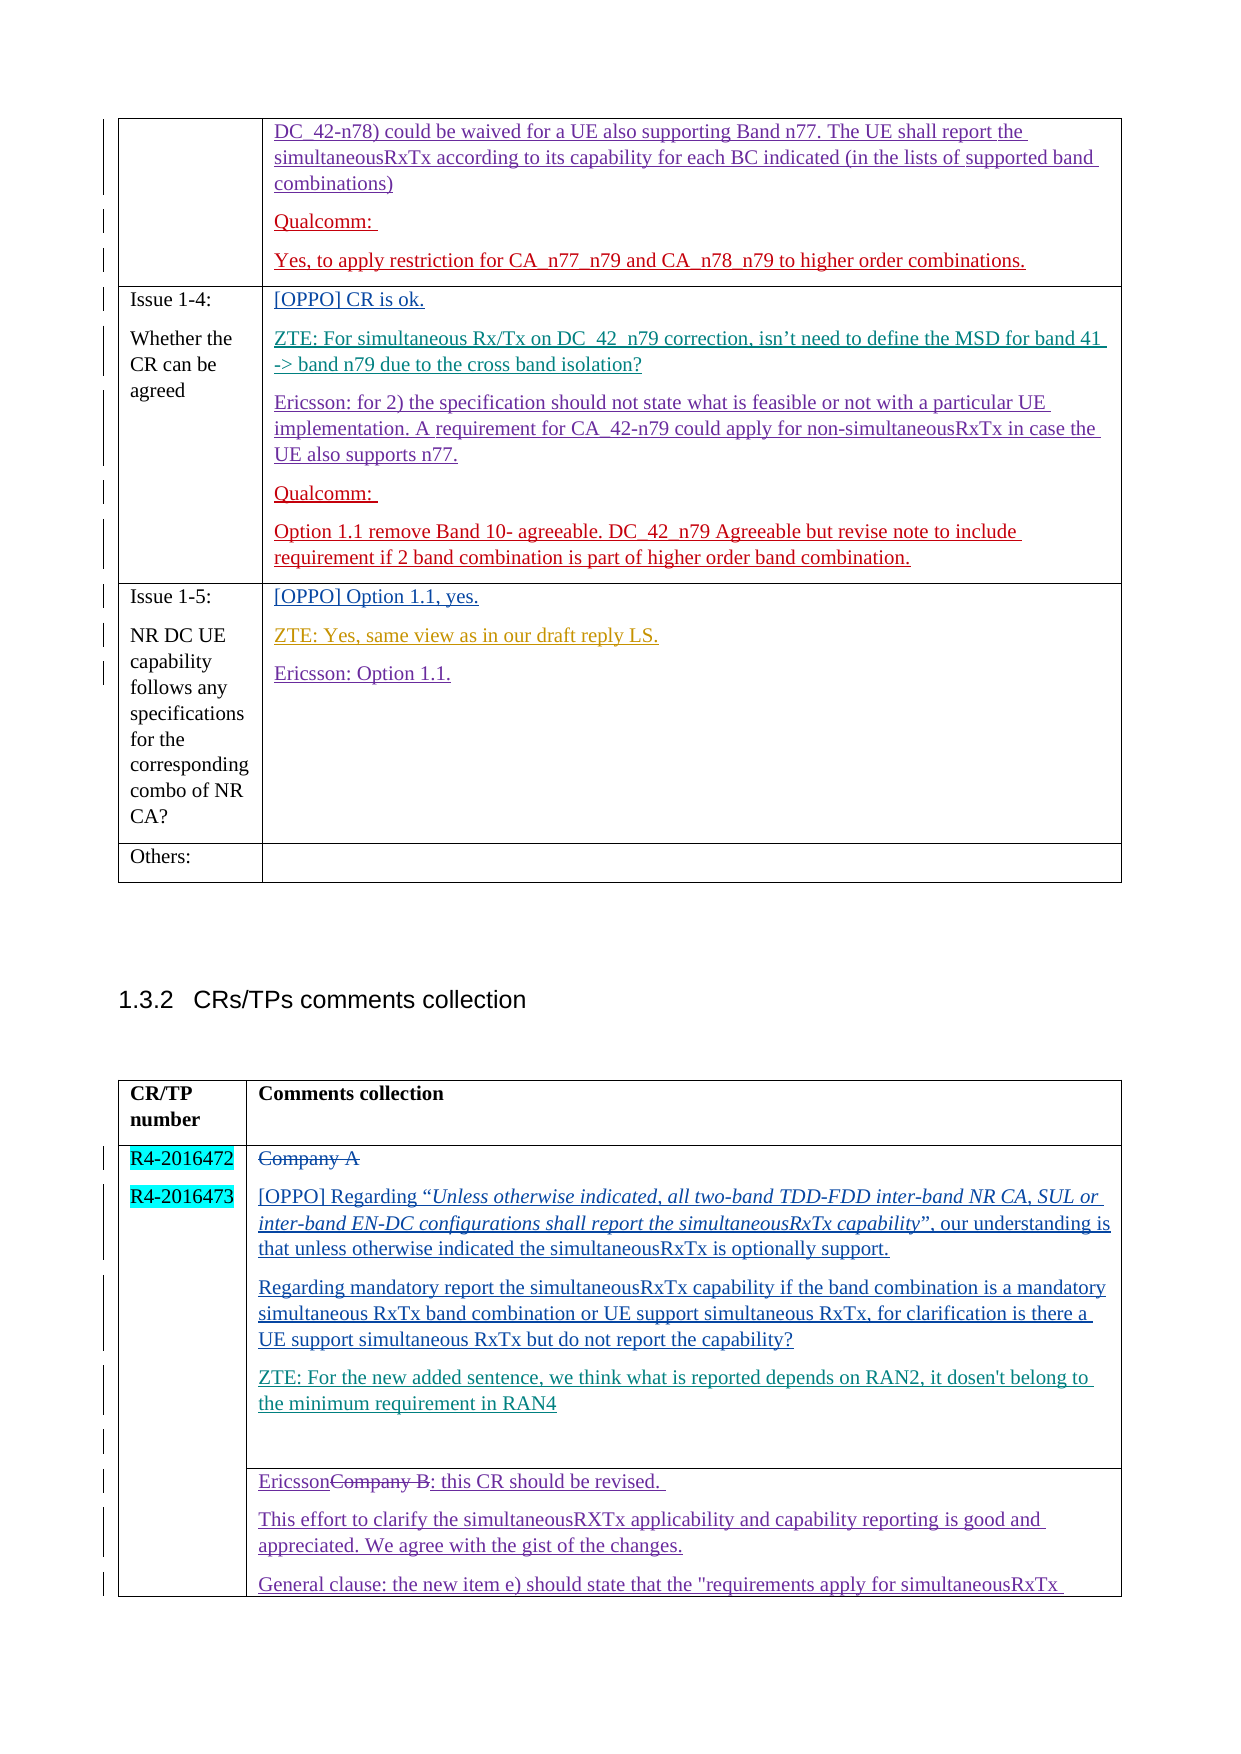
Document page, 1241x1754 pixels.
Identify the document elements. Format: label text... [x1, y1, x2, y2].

subtitle CRs/TPs comments collection [118, 985, 1122, 1014]
table_cell R4-2016472 R4-2016473 [119, 1146, 246, 1596]
table_header Comments collection [247, 1081, 1121, 1145]
table_cell Issue 1-5: NR DC UE capability follows any specifications for the corresponding combo of NR CA? [119, 584, 262, 843]
table_cell Issue 1-4: Whether the CR can be agreed [119, 287, 262, 583]
table_cell [247, 1469, 1121, 1596]
table_cell [263, 119, 1121, 286]
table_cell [119, 119, 262, 286]
table_cell [263, 584, 1121, 843]
table_cell [263, 844, 1121, 882]
table_cell Others: [119, 844, 262, 882]
table_header CR/TP number [119, 1081, 246, 1145]
table_cell [247, 1146, 1121, 1468]
table_cell [263, 287, 1121, 583]
